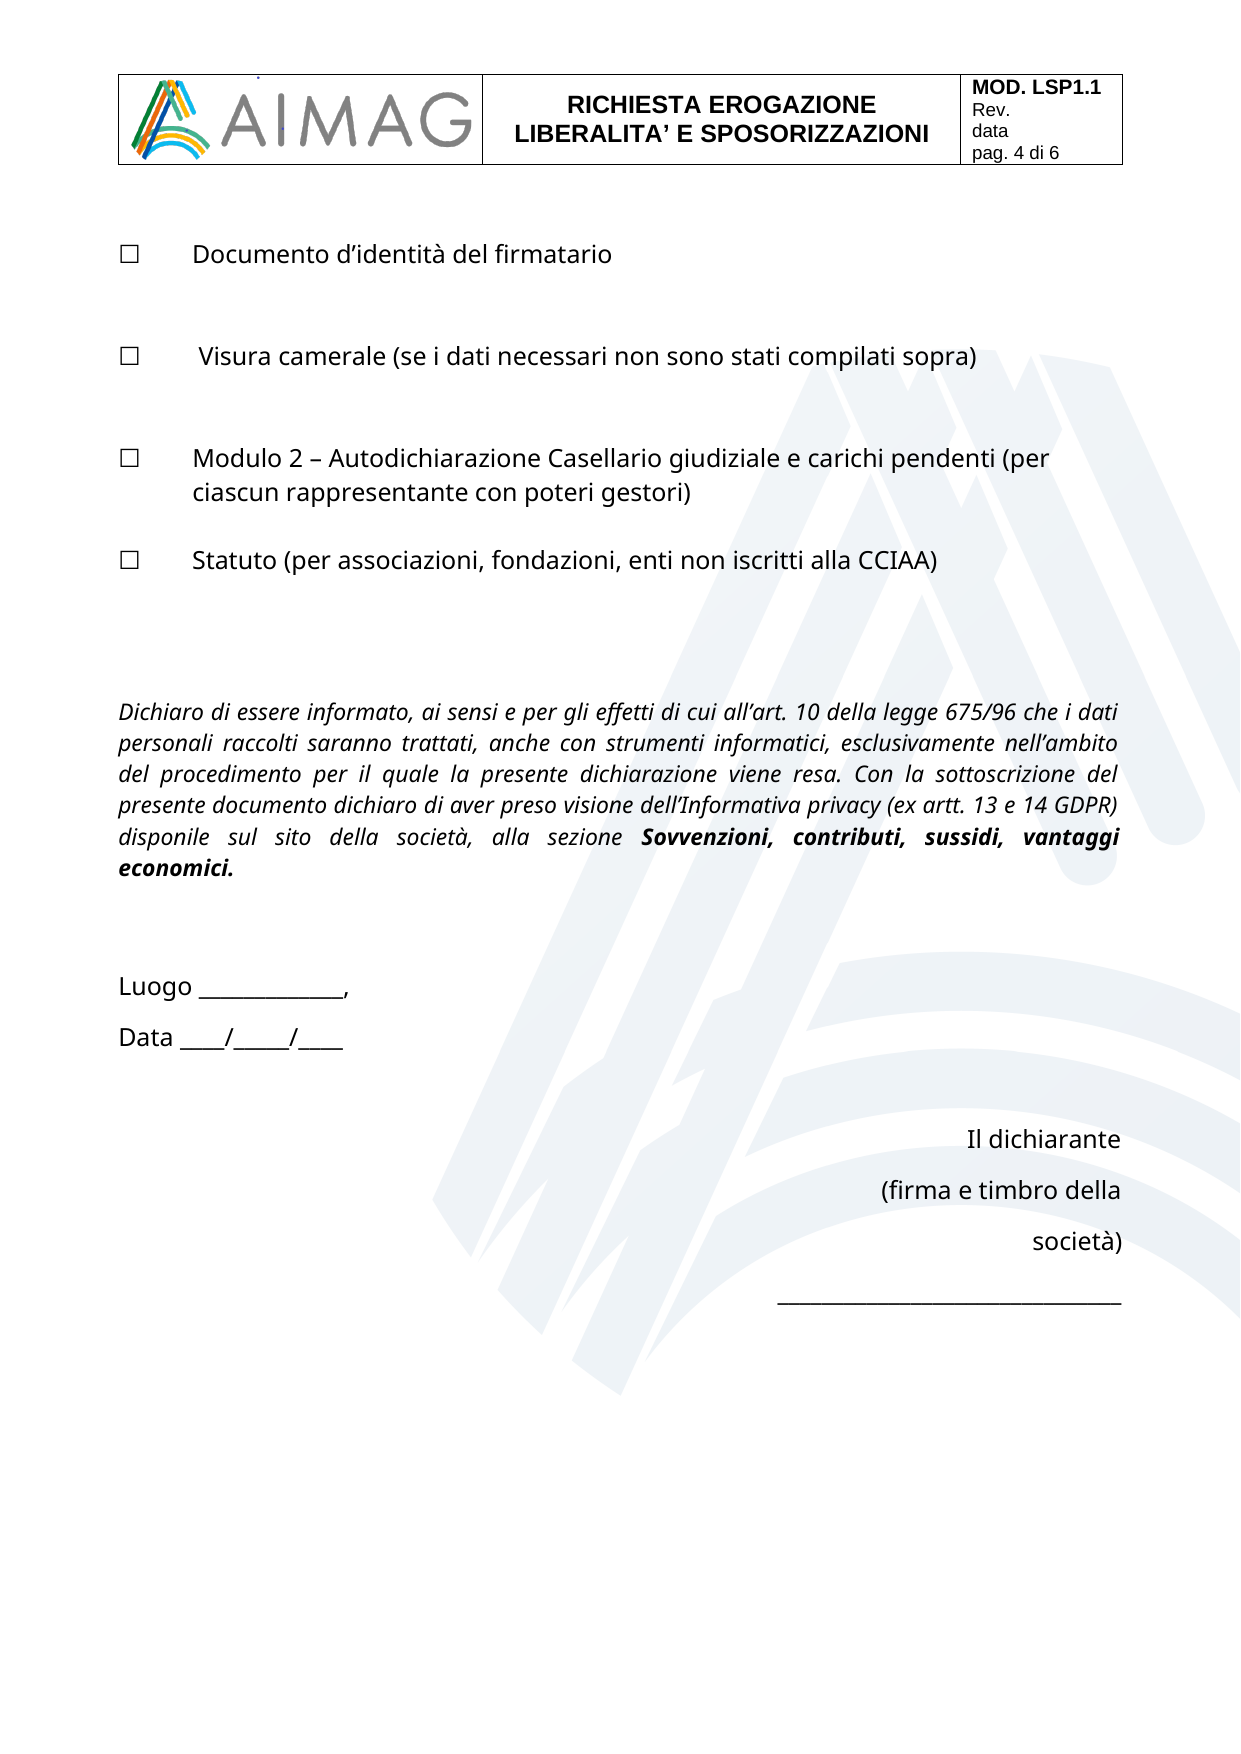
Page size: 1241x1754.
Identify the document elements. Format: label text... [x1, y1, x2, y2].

text Luogo _____________, [118, 968, 1122, 1002]
text _______________________________ [118, 1274, 1122, 1309]
text ☐ Visura camerale (se i dati necessari non sono stati compilati sopra) [118, 338, 1122, 372]
text (firma e timbro della società) [118, 1172, 1122, 1258]
picture [0, 301, 1241, 1427]
picture [130, 76, 472, 162]
text ☐ Documento d’identità del firmatario [118, 236, 1122, 270]
text ☐ Modulo 2 – Autodichiarazione Casellario giudiziale e carichi pendenti (per ciascun rappresentante con poteri gestori) [118, 440, 1122, 508]
text ☐ Statuto (per associazioni, fondazioni, enti non iscritti alla CCIAA) [118, 543, 1122, 577]
text Il dichiarante [118, 1121, 1122, 1156]
text Data ____/_____/____ [118, 1019, 1122, 1053]
text Dichiaro di essere informato, ai sensi e per gli effetti di cui all’art. 10 della legge 675/96 che i dati personali raccolti saranno trattati, anche con strumenti informatici, esclusivamente nell’ambito del procedimento per il quale la presente dichiarazione viene resa. Con la sottoscrizione del presente documento dichiaro di aver preso visione dell’Informativa privacy (ex artt. 13 e 14 GDPR) disponile sul sito della società, alla sezione Sovvenzioni, contributi, sussidi, vantaggi economici. [118, 696, 1122, 883]
